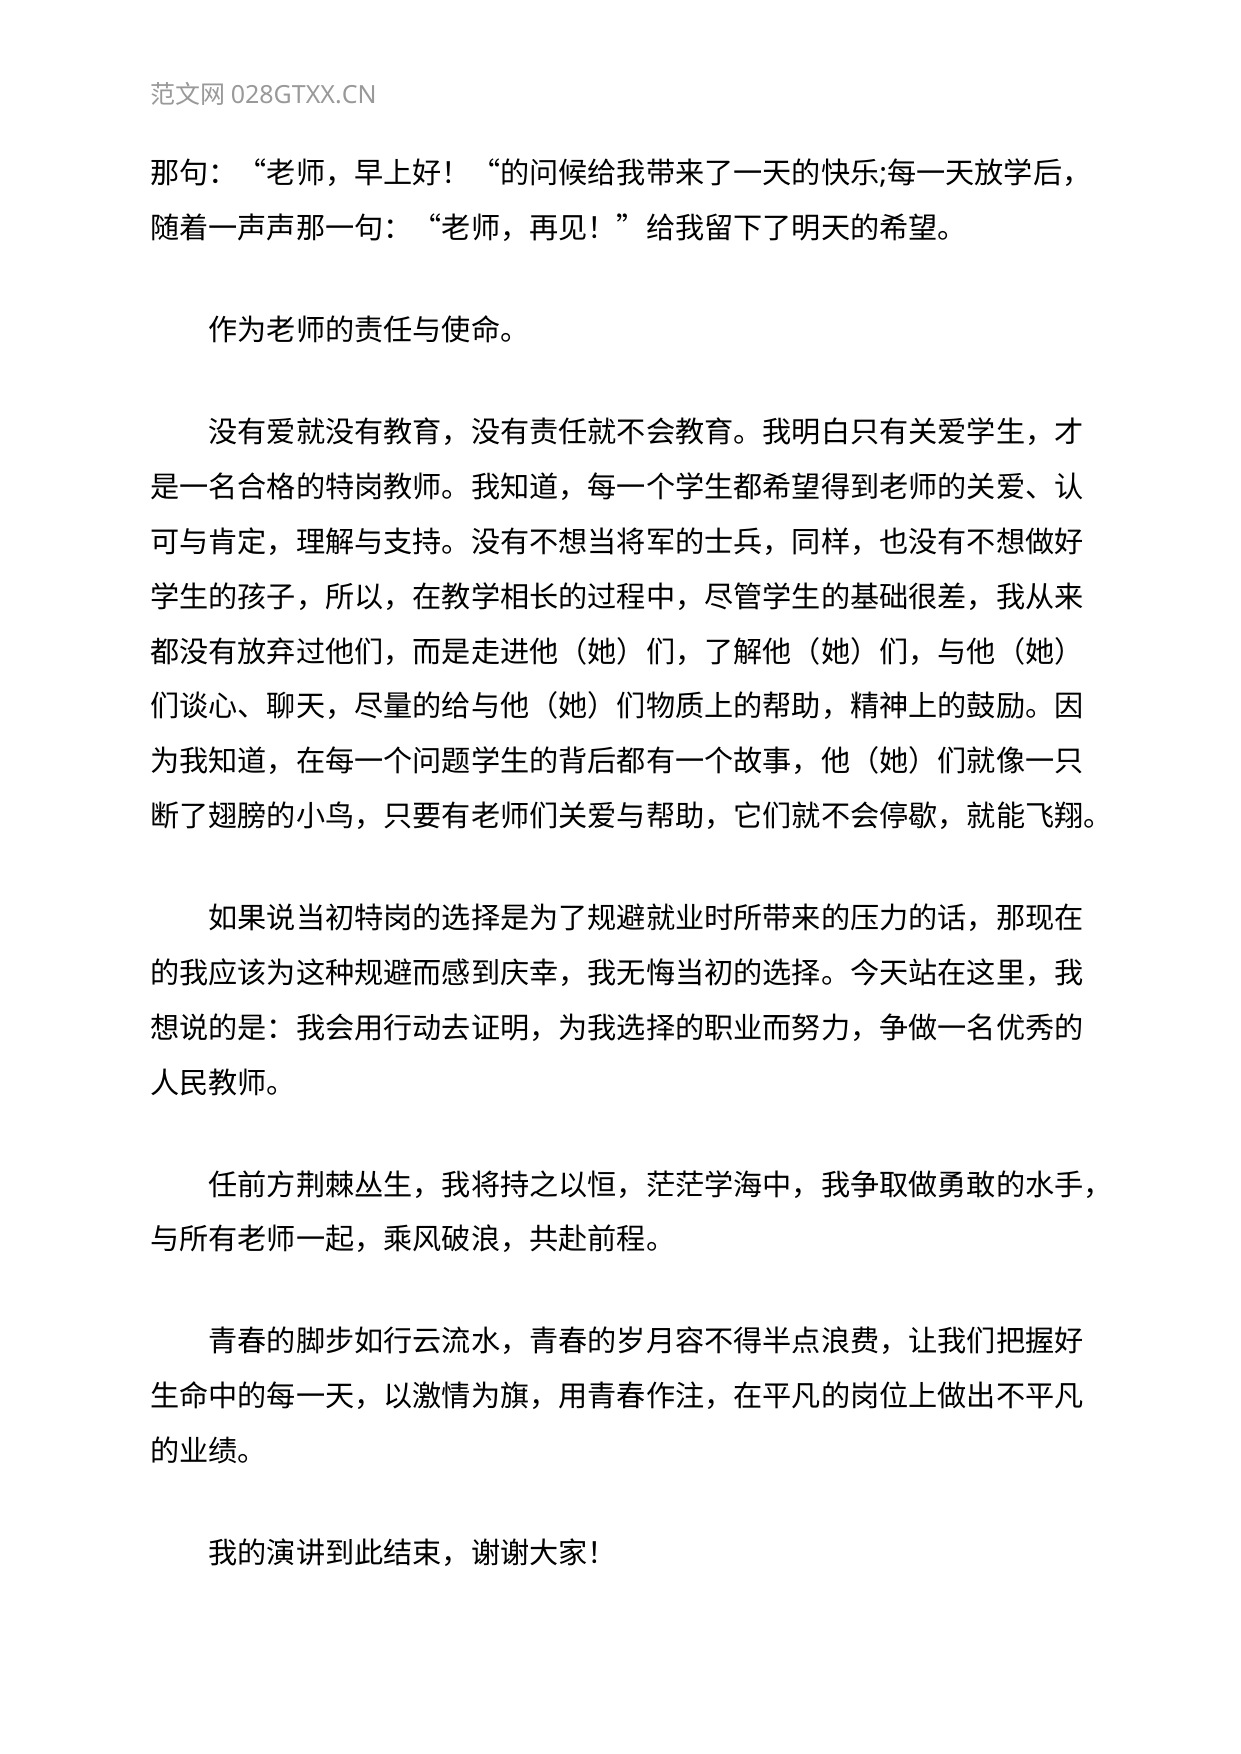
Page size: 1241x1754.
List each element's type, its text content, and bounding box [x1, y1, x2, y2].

text 我的演讲到此结束，谢谢大家！ [150, 1529, 1090, 1572]
text 青春的脚步如行云流水，青春的岁月容不得半点浪费，让我们把握好生命中的每一天，以激情为旗，用青春作注，在平凡的岗位上做出不平凡的业绩。 [150, 1318, 1090, 1470]
text 作为老师的责任与使命。 [150, 307, 1090, 349]
text 如果说当初特岗的选择是为了规避就业时所带来的压力的话，那现在的我应该为这种规避而感到庆幸，我无悔当初的选择。今天站在这里，我想说的是：我会用行动去证明，为我选择的职业而努力，争做一名优秀的人民教师。 [150, 894, 1090, 1102]
text 没有爱就没有教育，没有责任就不会教育。我明白只有关爱学生，才是一名合格的特岗教师。我知道，每一个学生都希望得到老师的关爱、认可与肯定，理解与支持。没有不想当将军的士兵，同样，也没有不想做好学生的孩子，所以，在教学相长的过程中，尽管学生的基础很差，我从来都没有放弃过他们，而是走进他（她）们，了解他（她）们，与他（她）们谈心、聊天，尽量的给与他（她）们物质上的帮助，精神上的鼓励。因为我知道，在每一个问题学生的背后都有一个故事，他（她）们就像一只断了翅膀的小鸟，只要有老师们关爱与帮助，它们就不会停歇，就能飞翔。 [150, 408, 1090, 835]
text 任前方荆棘丛生，我将持之以恒，茫茫学海中，我争取做勇敢的水手，与所有老师一起，乘风破浪，共赴前程。 [150, 1161, 1090, 1258]
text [150, 150, 1090, 247]
